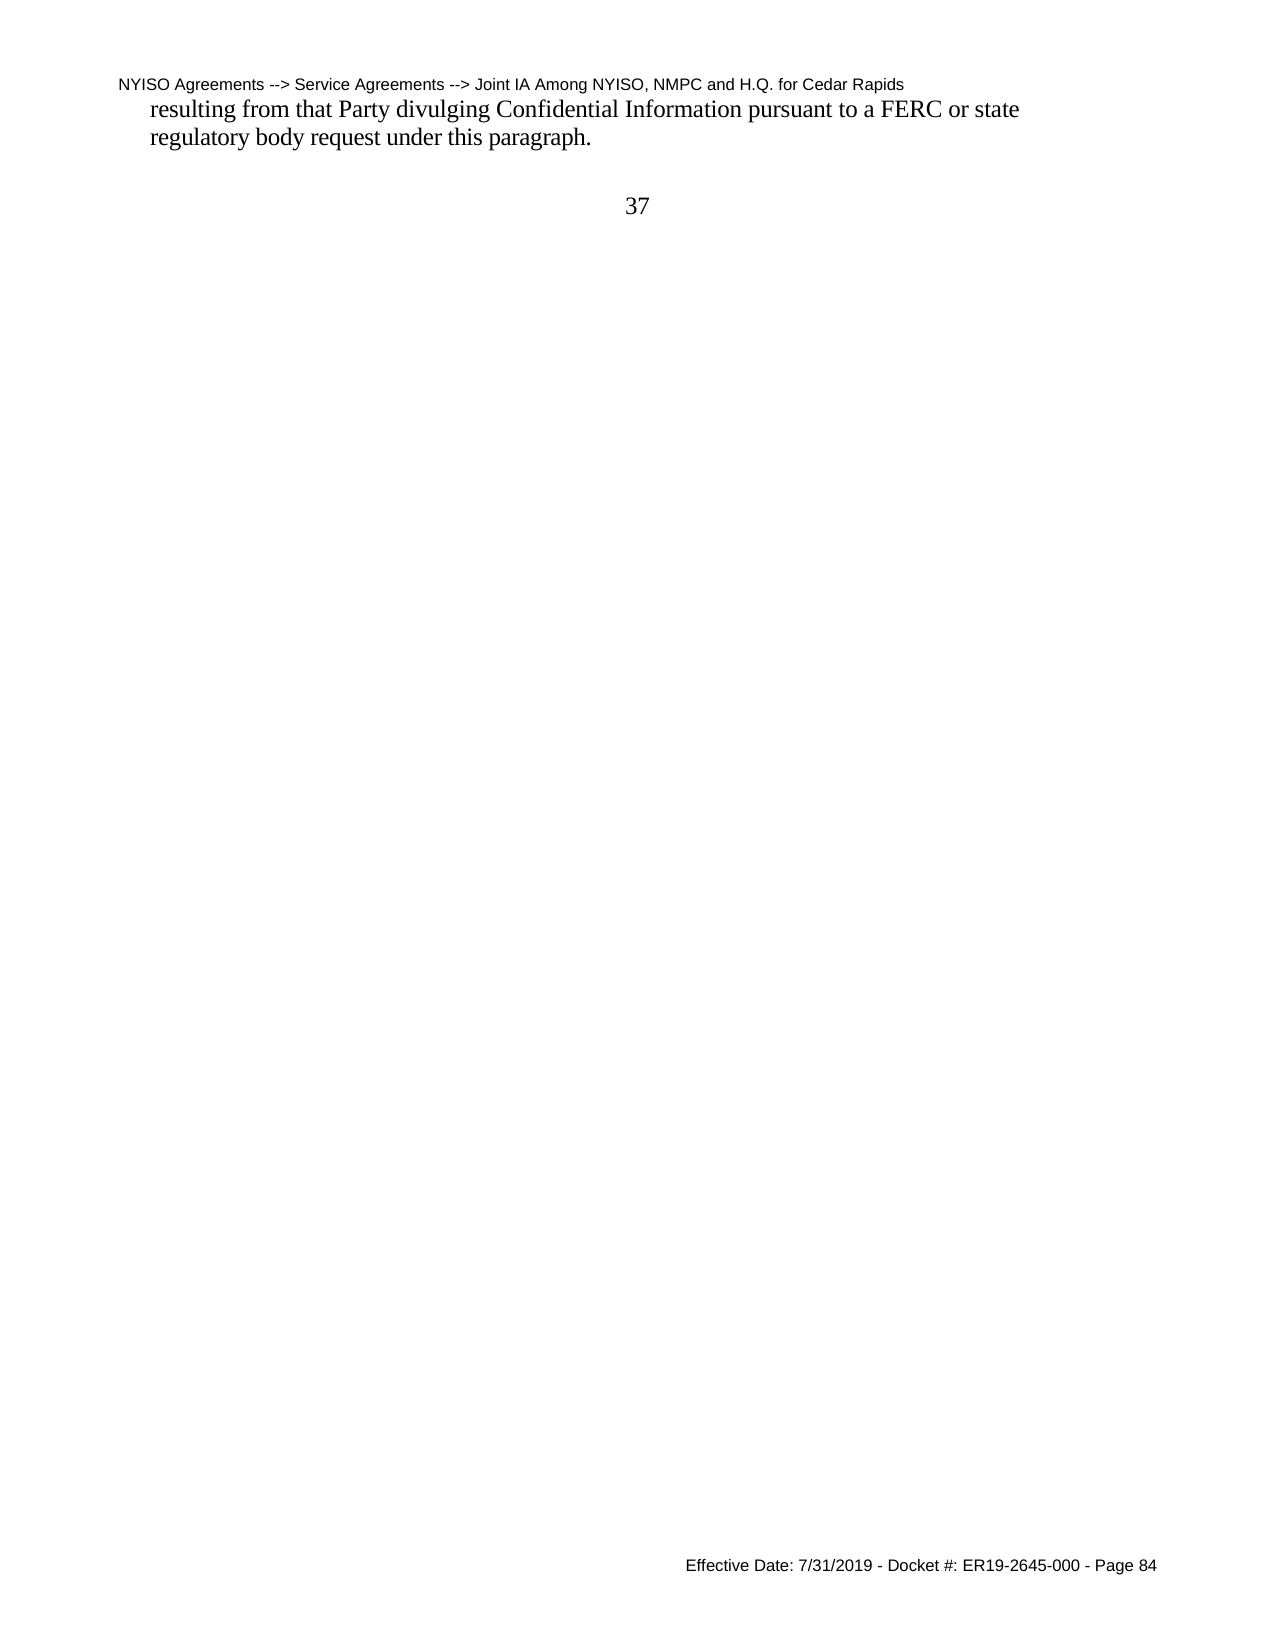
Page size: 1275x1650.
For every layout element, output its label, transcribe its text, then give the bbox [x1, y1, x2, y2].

text 37 [625, 192, 1275, 220]
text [150, 94, 1141, 151]
